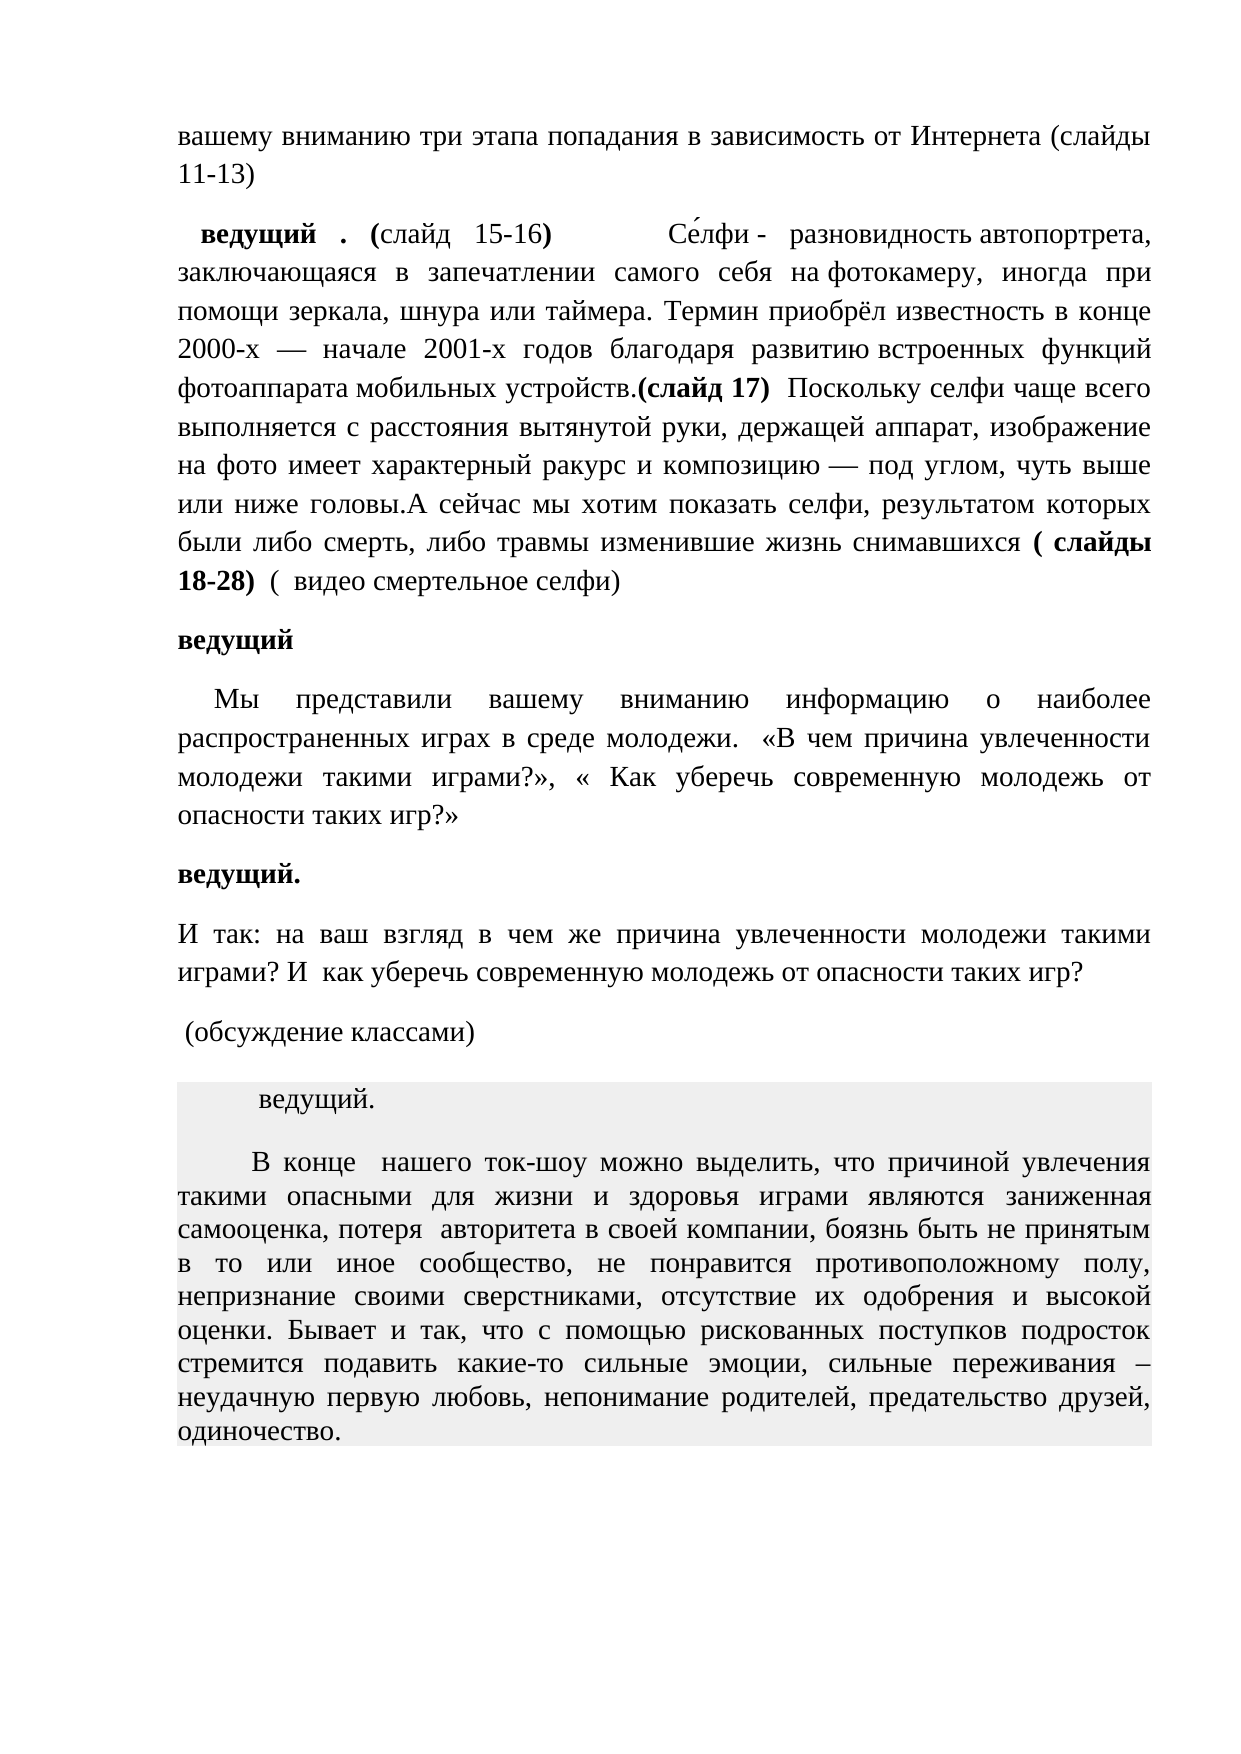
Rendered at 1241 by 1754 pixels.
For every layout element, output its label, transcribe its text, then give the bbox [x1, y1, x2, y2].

text ведущий. [177, 1082, 1152, 1115]
text ведущий. [177, 857, 1152, 890]
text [177, 118, 1152, 190]
text И так: на ваш взгляд в чем же причина увлеченности молодежи такими играми? И как уберечь современную молодежь от опасности таких игр? [177, 916, 1152, 988]
text ведущий . (слайд 15-16) Се́лфи - разновидность автопортрета, заключающаяся в запечатлении самого себя на фотокамеру, иногда при помощи зеркала, шнура или таймера. Термин приобрёл известность в конце 2000-х — начале 2001-х годов благодаря развитию встроенных функций фотоаппарата мобильных устройств.(слайд 17) Поскольку селфи чаще всего выполняется с расстояния вытянутой руки, держащей аппарат, изображение на фото имеет характерный ракурс и композицию — под углом, чуть выше или ниже головы.А сейчас мы хотим показать селфи, результатом которых были либо смерть, либо травмы изменившие жизнь снимавшихся ( слайды 18-28) ( видео смертельное селфи) [177, 216, 1152, 596]
text В конце нашего ток-шоу можно выделить, что причиной увлечения такими опасными для жизни и здоровья играми являются заниженная самооценка, потеря авторитета в своей компании, боязнь быть не принятым в то или иное сообщество, не понравится противоположному полу, непризнание своими сверстниками, отсутствие их одобрения и высокой оценки. Бывает и так, что с помощью рискованных поступков подросток стремится подавить какие-то сильные эмоции, сильные переживания – неудачную первую любовь, непонимание родителей, предательство друзей, одиночество. [177, 1144, 1152, 1446]
text Мы представили вашему вниманию информацию о наиболее распространенных играх в среде молодежи. «В чем причина увлеченности молодежи такими играми?», « Как уберечь современную молодежь от опасности таких игр?» [177, 682, 1152, 831]
text ведущий [177, 622, 1152, 656]
text (обсуждение классами) [177, 1014, 1152, 1047]
